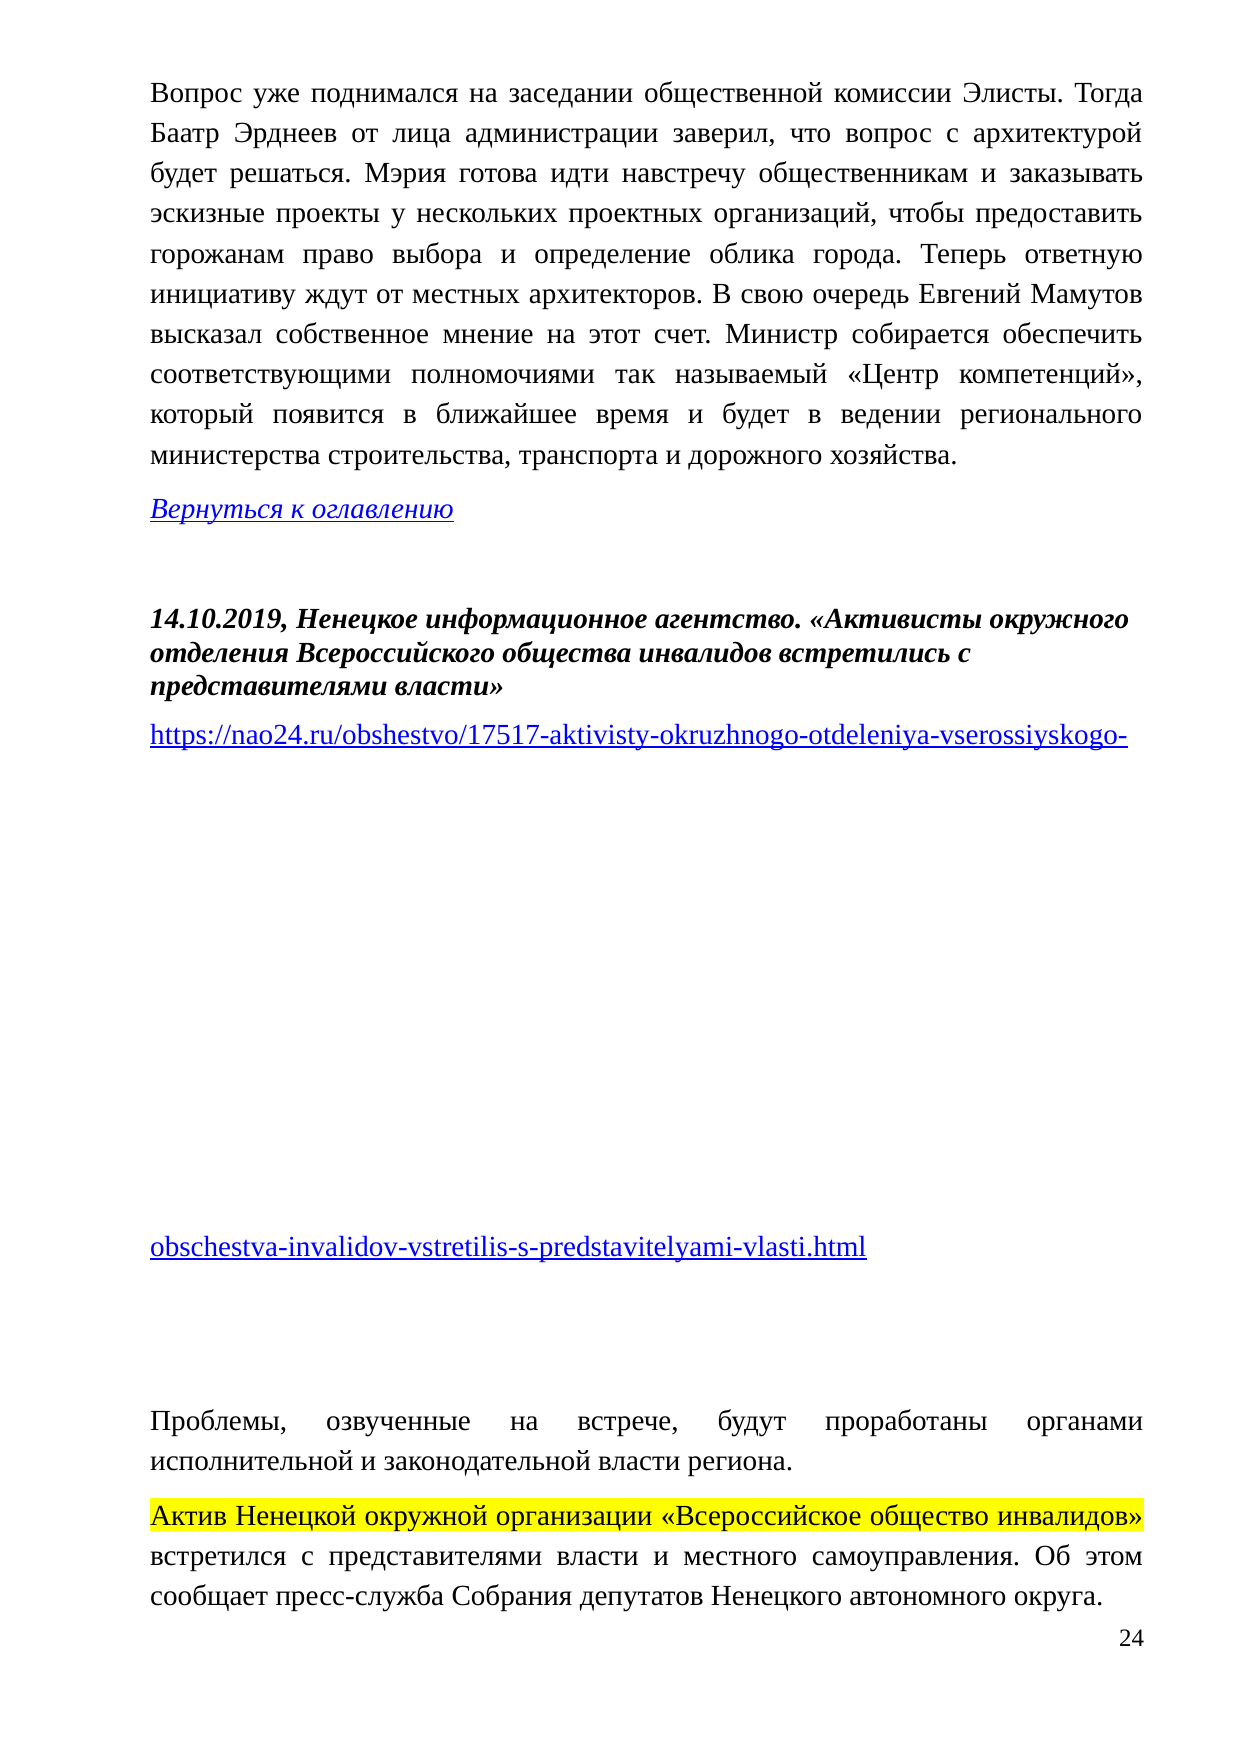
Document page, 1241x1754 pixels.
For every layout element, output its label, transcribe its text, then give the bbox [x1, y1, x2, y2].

text https://nao24.ru/obshestvo/17517-aktivisty-okruzhnogo-otdeleniya-vserossiyskogo-obschestva-invalidov-vstretilis-s-predstavitelyami-vlasti.html [150, 717, 1144, 1374]
text Проблемы, озвученные на встрече, будут проработаны органами исполнительной и законодательной власти региона. [150, 1403, 1144, 1476]
text Актив Ненецкой окружной организации «Всероссийское общество инвалидов» встретился с представителями власти и местного самоуправления. Об этом сообщает пресс-служба Собрания депутатов Ненецкого автономного округа. [150, 1531, 1144, 1612]
subtitle 14.10.2019, Ненецкое информационное агентство. «Активисты окружного отделения Всероссийского общества инвалидов встретились с представителями власти» [150, 601, 1144, 702]
text Вернуться к оглавлению [150, 492, 1144, 525]
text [150, 75, 1144, 470]
